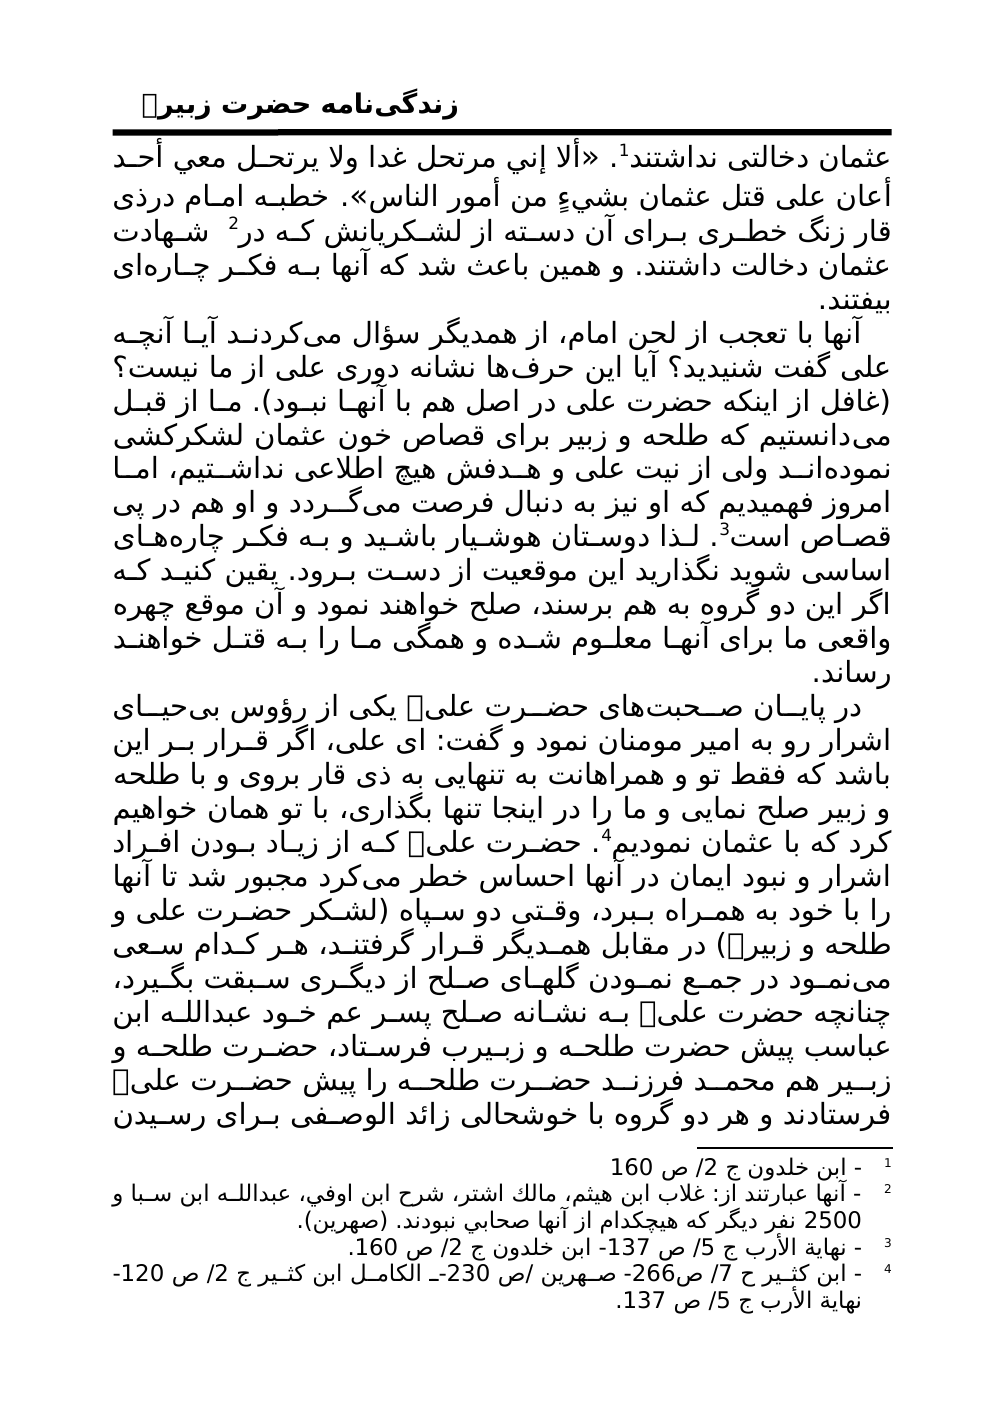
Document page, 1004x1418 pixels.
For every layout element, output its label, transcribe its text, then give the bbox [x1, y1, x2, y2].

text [112, 689, 892, 1131]
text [112, 139, 892, 316]
text آنها با تعجب از لحن امام، از همدیگر سؤال می‌کردند آیا آنچه علی گفت شنیدید؟ آیا این حرف‌ها نشانه دوری علی از ما نیست؟ (غافل از اینکه حضرت علی در اصل هم با آنها نبود). ما از قبل می‌دانستیم که طلحه و زبیر برای قصاص خون عثمان لشکرکشی نموده‌اند ولی از نیت علی و هدفش هیچ اطلاعی نداشتیم، اما امروز فهمیدیم که او نیز به دنبال فرصت می‌گردد و او هم در پی قصاص است. لذا دوستان هوشیار باشید و به فکر چاره‌های اساسی شوید نگذارید این موقعیت از دست برود. یقین کنید که اگر این دو گروه به هم برسند، صلح خواهند نمود و آن موقع چهره واقعی ما برای آنها معلوم شده و همگی ما را به قتل خواهند رساند. [112, 316, 892, 689]
